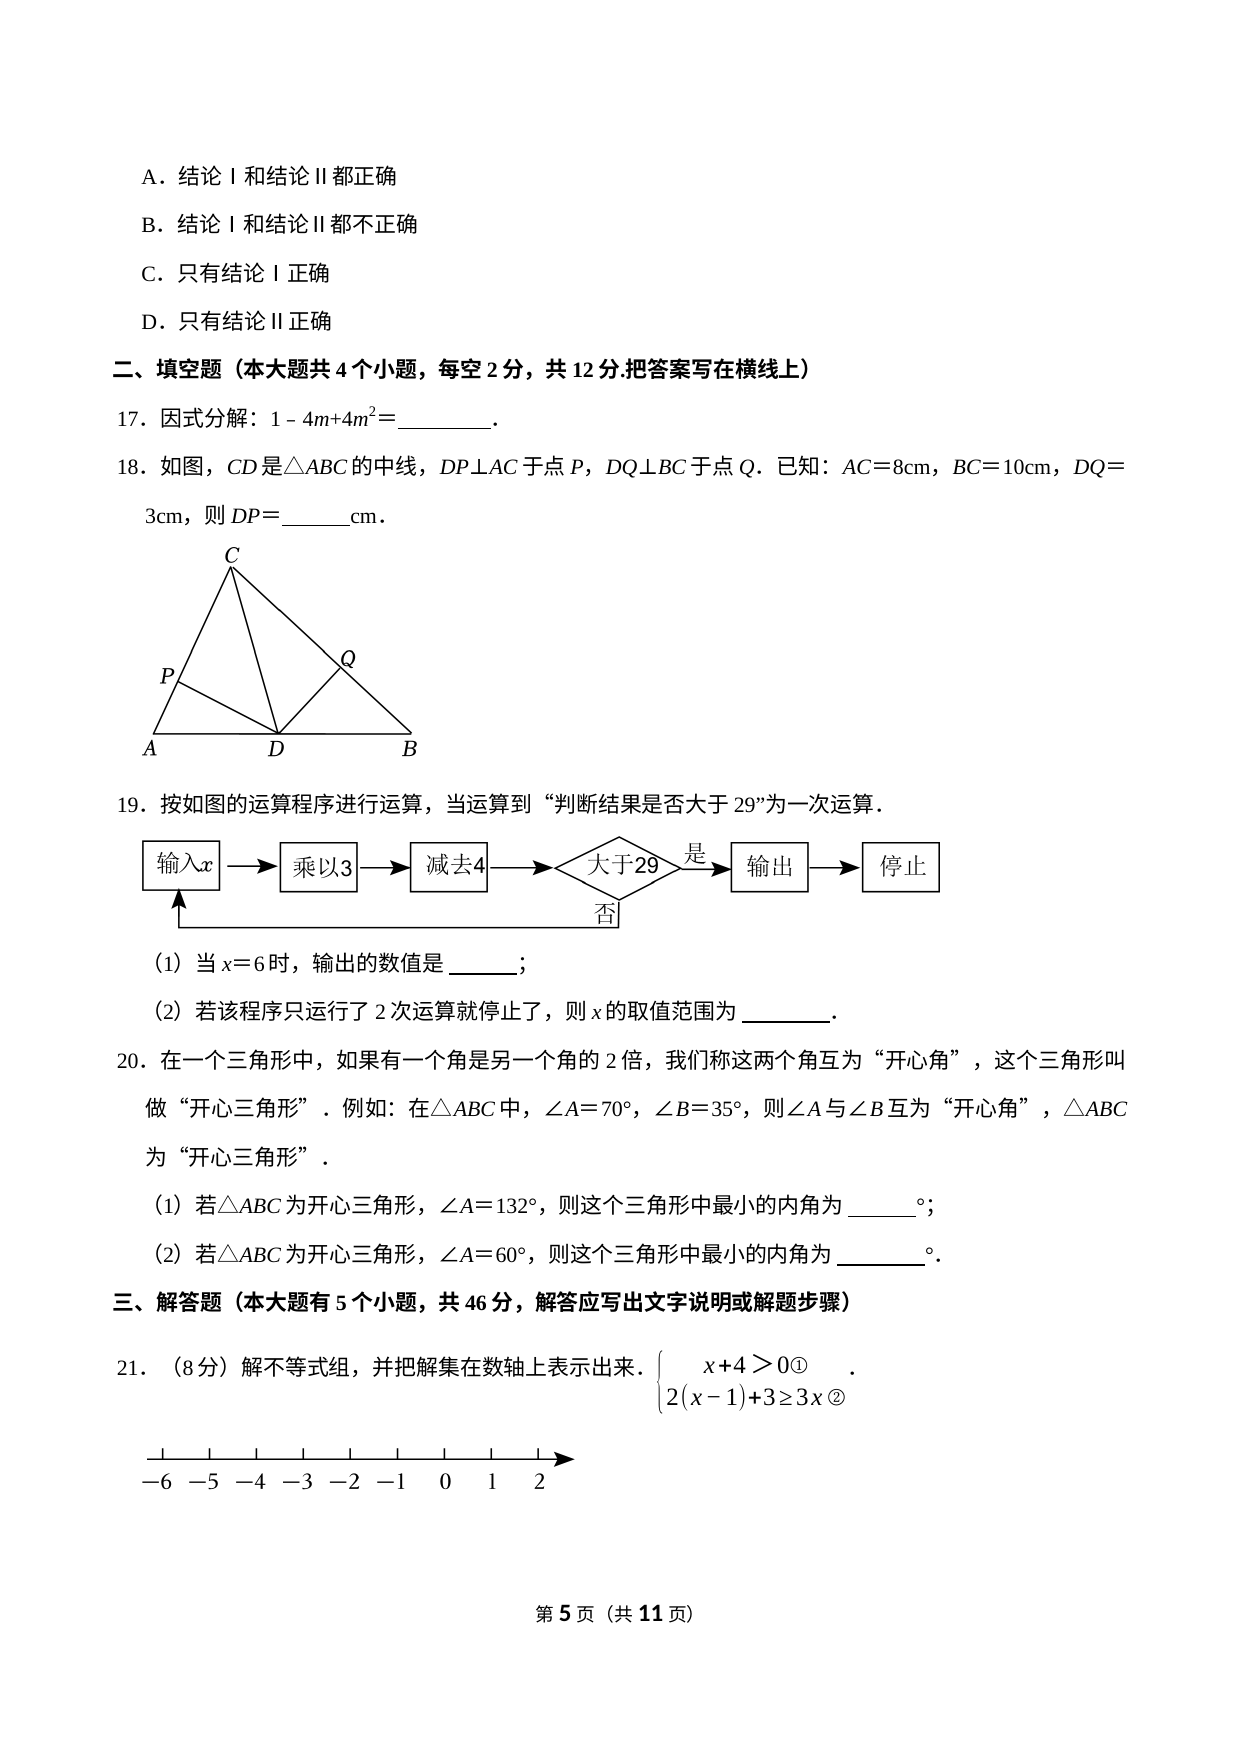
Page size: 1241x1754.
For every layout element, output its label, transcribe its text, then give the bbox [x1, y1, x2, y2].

picture [141, 545, 418, 758]
text 二、填空题（本大题共4个小题，每空2分，共12分.把答案写在横线上） [112, 352, 1128, 384]
picture [141, 834, 941, 930]
picture [141, 1446, 576, 1491]
text （2）若△ABC为开心三角形，∠A＝60°，则这个三角形中最小的内角为 °． [141, 1236, 1128, 1269]
text （1）若△ABC为开心三角形，∠A＝132°，则这个三角形中最小的内角为 °； [141, 1188, 1128, 1221]
text 17．因式分解：1﹣4m+4m2＝ ． [117, 400, 1128, 433]
text （1）当x＝6时，输出的数值是 ； [141, 946, 1128, 978]
text 18．如图，CD是△ABC的中线，DP⊥AC于点P，DQ⊥BC于点Q．已知：AC＝8cm，BC＝10cm，DQ＝3cm，则DP＝ cm． [117, 448, 1128, 530]
text D．只有结论Ⅱ正确 [112, 303, 1128, 336]
text C．只有结论Ⅰ正确 [112, 255, 1128, 288]
text B．结论Ⅰ和结论Ⅱ都不正确 [112, 207, 1128, 239]
text A．结论Ⅰ和结论Ⅱ都正确 [112, 158, 1128, 191]
text 21．（8分）解不等式组，并把解集在数轴上表示出来．． [117, 1333, 1128, 1431]
text 20．在一个三角形中，如果有一个角是另一个角的2倍，我们称这两个角互为“开心角”，这个三角形叫做“开心三角形”．例如：在△ABC中，∠A＝70°，∠B＝35°，则∠A与∠B互为“开心角”，△ABC为“开心三角形”． [117, 1042, 1128, 1172]
text 19．按如图的运算程序进行运算，当运算到“判断结果是否大于29”为一次运算． [117, 786, 1128, 819]
text 三、解答题（本大题有5个小题，共46分，解答应写出文字说明或解题步骤） [112, 1285, 1128, 1317]
text （2）若该程序只运行了2次运算就停止了，则x的取值范围为 ． [141, 994, 1128, 1026]
